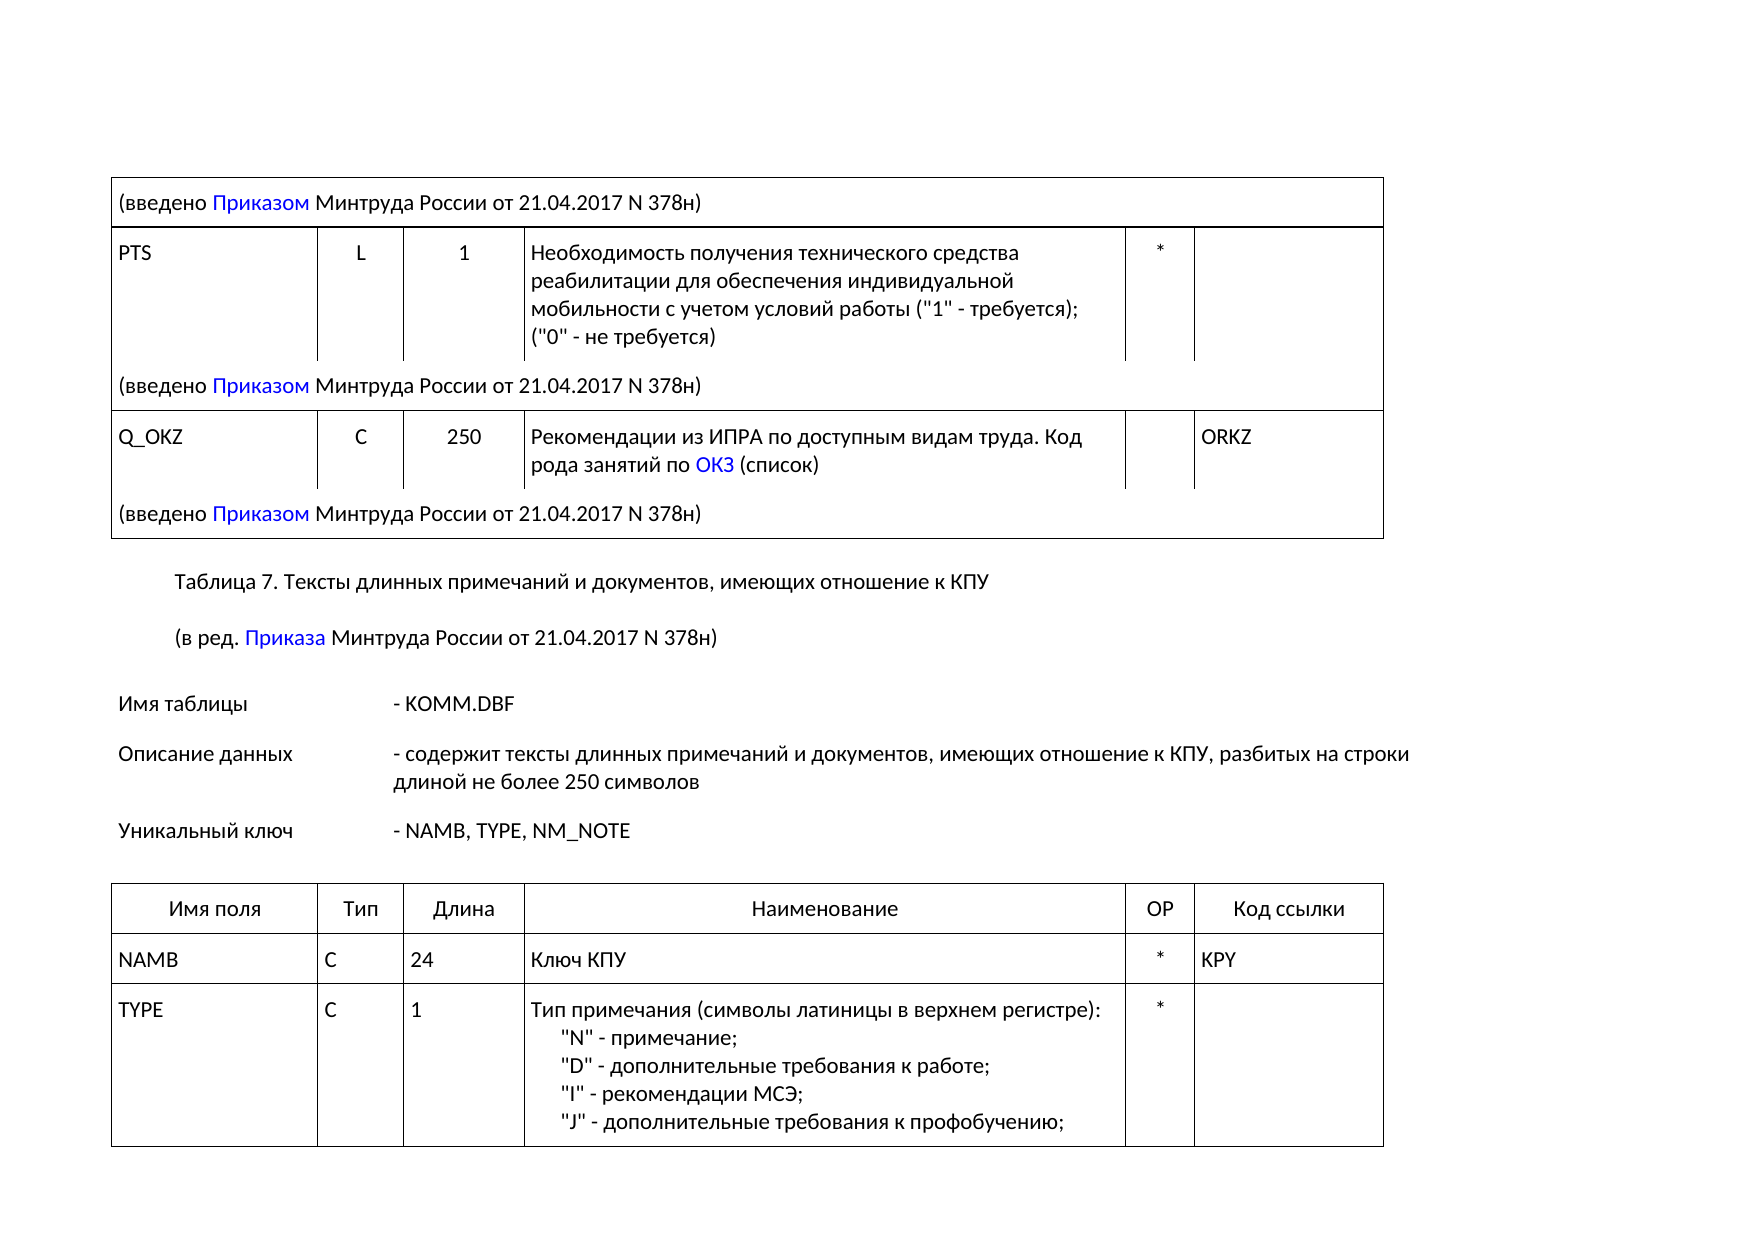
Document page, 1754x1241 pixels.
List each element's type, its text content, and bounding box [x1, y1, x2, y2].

table_cell Ключ КПУ [525, 934, 1125, 983]
text Таблица 7. Тексты длинных примечаний и документов, имеющих отношение к КПУ [118, 567, 1636, 595]
table_cell (введено Приказом Минтруда России от 21.04.2017 N 378н) [112, 361, 1383, 410]
table_cell C [318, 411, 403, 488]
table_cell KPY [1195, 934, 1383, 983]
table_cell C [318, 934, 403, 983]
table_header Длина [404, 884, 524, 933]
table_cell 1 [404, 984, 524, 1146]
table_cell PTS [112, 228, 317, 361]
table_header - KOMM.DBF [387, 679, 1418, 728]
table_cell Необходимость получения технического средства реабилитации для обеспечения индивидуальной мобильности с учетом условий работы ("1" - требуется); ("0" - не требуется) [525, 228, 1125, 361]
table_cell 1 [404, 228, 524, 361]
table_header ОР [1126, 884, 1194, 933]
table_header Тип [318, 884, 403, 933]
table_cell (введено Приказом Минтруда России от 21.04.2017 N 378н) [112, 489, 1383, 538]
table_header Имя поля [112, 884, 317, 933]
table_cell * [1126, 934, 1194, 983]
table_cell [1126, 411, 1194, 488]
table_cell TYPE [112, 984, 317, 1146]
table_cell - NAMB, TYPE, NM_NOTE [387, 805, 1418, 855]
table_cell 24 [404, 934, 524, 983]
table_cell Описание данных [112, 728, 387, 805]
text (в ред. Приказа Минтруда России от 21.04.2017 N 378н) [118, 623, 1636, 651]
table_cell NAMB [112, 934, 317, 983]
table_header Имя таблицы [112, 679, 387, 728]
table_cell Рекомендации из ИПРА по доступным видам труда. Код рода занятий по ОКЗ (список) [525, 411, 1125, 488]
table_cell - содержит тексты длинных примечаний и документов, имеющих отношение к КПУ, разбитых на строки длиной не более 250 символов [387, 728, 1418, 805]
table_cell * [1126, 984, 1194, 1146]
table_cell [1195, 984, 1383, 1146]
table_header Код ссылки [1195, 884, 1383, 933]
table_cell C [318, 984, 403, 1146]
table_cell [1195, 228, 1383, 361]
table_cell ORKZ [1195, 411, 1383, 488]
table_cell 250 [404, 411, 524, 488]
table_header Наименование [525, 884, 1125, 933]
table_cell (введено Приказом Минтруда России от 21.04.2017 N 378н) [112, 178, 1383, 226]
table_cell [525, 984, 1125, 1146]
table_cell Q_OKZ [112, 411, 317, 488]
table_cell L [318, 228, 403, 361]
table_cell Уникальный ключ [112, 805, 387, 855]
table_cell * [1126, 228, 1194, 361]
